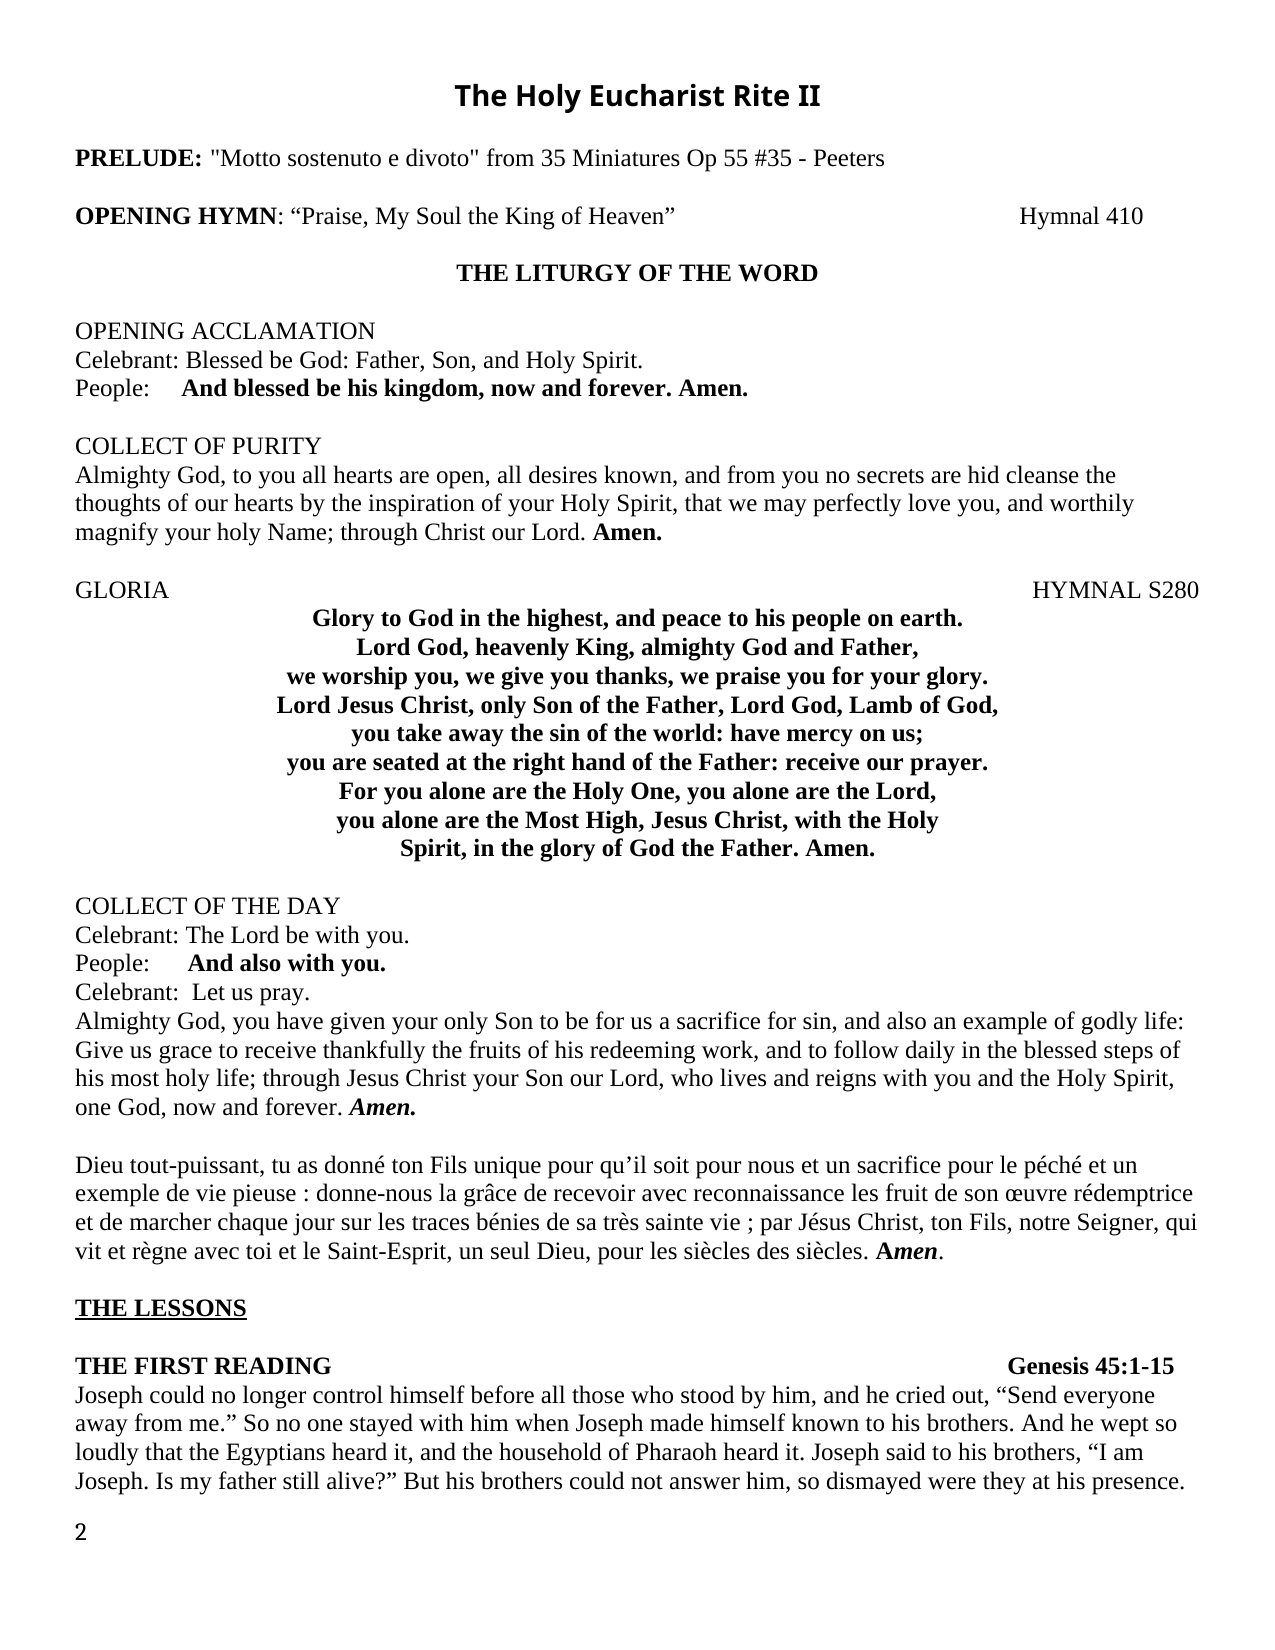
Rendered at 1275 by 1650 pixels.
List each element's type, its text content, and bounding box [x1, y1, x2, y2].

text PRELUDE: "Motto sostenuto e divoto" from 35 Miniatures Op 55 #35 - Peeters [210, 143, 1200, 172]
text COLLECT OF PURITY [75, 431, 1200, 460]
text we worship you, we give you thanks, we praise you for your glory. [75, 661, 1200, 690]
text Almighty God, to you all hearts are open, all desires known, and from you no secrets are hid cleanse the [75, 460, 1200, 488]
text People: And also with you. [75, 948, 1200, 977]
text The Holy Eucharist Rite II [75, 75, 1200, 115]
text you alone are the Most High, Jesus Christ, with the Holy [75, 805, 1200, 833]
text Almighty God, you have given your only Son to be for us a sacrifice for sin, and also an example of godly life: Give us grace to receive thankfully the fruits of his redeeming work, and to follow daily in the blessed steps of his most holy life; through Jesus Christ your Son our Lord, who lives and reigns with you and the Holy Spirit, one God, now and forever. Amen. [75, 1006, 1200, 1121]
text you take away the sin of the world: have mercy on us; [75, 718, 1200, 747]
text magnify your holy Name; through Christ our Lord. Amen. [75, 517, 1200, 546]
text THE LESSONS [75, 1293, 1200, 1322]
text Lord Jesus Christ, only Son of the Father, Lord God, Lamb of God, [75, 690, 1200, 718]
text OPENING ACCLAMATION [75, 316, 1200, 345]
text THE LITURGY OF THE WORD [75, 258, 1200, 287]
text you are seated at the right hand of the Father: receive our prayer. [75, 747, 1200, 776]
text Celebrant: Blessed be God: Father, Son, and Holy Spirit. [75, 345, 1200, 373]
text Celebrant: The Lord be with you. [75, 920, 1200, 948]
text Dieu tout-puissant, tu as donné ton Fils unique pour qu’il soit pour nous et un sacrifice pour le péché et un exemple de vie pieuse : donne-nous la grâce de recevoir avec reconnaissance les fruit de son œuvre rédemptrice et de marcher chaque jour sur les traces bénies de sa très sainte vie ; par Jésus Christ, ton Fils, notre Seigner, qui vit et règne avec toi et le Saint-Esprit, un seul Dieu, pour les siècles des siècles. Amen. [75, 1150, 1200, 1265]
text THE FIRST READING Genesis 45:1-15 [75, 1351, 1200, 1380]
text OPENING HYMN: “Praise, My Soul the King of Heaven” Hymnal 410 [75, 201, 1200, 230]
text For you alone are the Holy One, you alone are the Lord, [75, 776, 1200, 805]
text Glory to God in the highest, and peace to his people on earth. [75, 603, 1200, 632]
text thoughts of our hearts by the inspiration of your Holy Spirit, that we may perfectly love you, and worthily [75, 488, 1200, 517]
text COLLECT OF THE DAY [75, 891, 1200, 920]
text Lord God, heavenly King, almighty God and Father, [75, 632, 1200, 661]
text Spirit, in the glory of God the Father. Amen. [75, 833, 1200, 862]
text Celebrant: Let us pray. [75, 977, 1200, 1006]
text People: And blessed be his kingdom, now and forever. Amen. [75, 373, 1200, 402]
text GLORIA HYMNAL S280 [75, 575, 1200, 603]
text Joseph could no longer control himself before all those who stood by him, and he cried out, “Send everyone away from me.” So no one stayed with him when Joseph made himself known to his brothers. And he wept so loudly that the Egyptians heard it, and the household of Pharaoh heard it. Joseph said to his brothers, “I am Joseph. Is my father still alive?” But his brothers could not answer him, so dismayed were they at his presence. [75, 1380, 1200, 1495]
